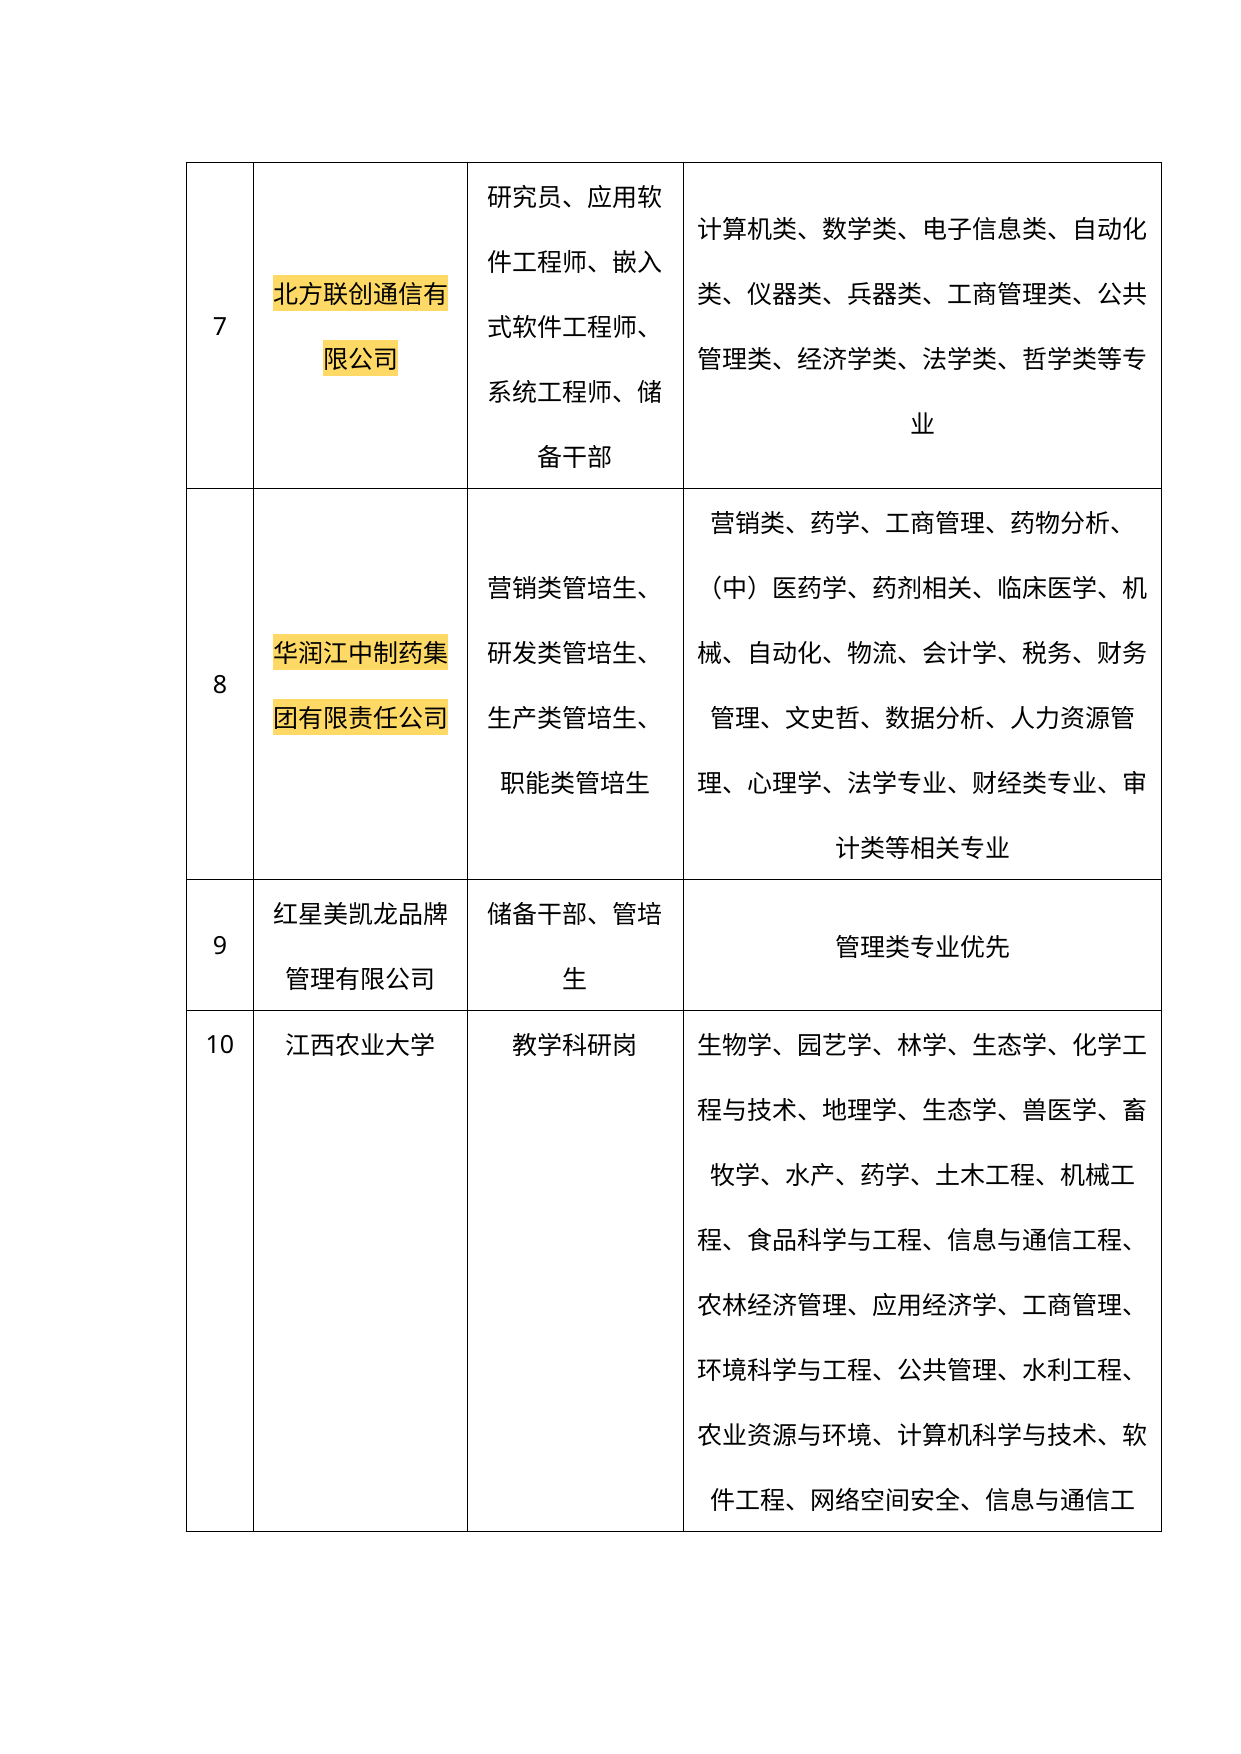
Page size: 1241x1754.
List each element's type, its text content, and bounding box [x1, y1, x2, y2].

table_cell 华润江中制药集团有限责任公司 [254, 489, 467, 879]
table_cell 江西农业大学 [254, 1011, 467, 1531]
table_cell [684, 1011, 1161, 1531]
table_cell 营销类、药学、工商管理、药物分析、（中）医药学、药剂相关、临床医学、机械、自动化、物流、会计学、税务、财务管理、文史哲、数据分析、人力资源管理、心理学、法学专业、财经类专业、审计类等相关专业 [684, 489, 1161, 879]
table_cell 计算机类、数学类、电子信息类、自动化类、仪器类、兵器类、工商管理类、公共管理类、经济学类、法学类、哲学类等专业 [684, 163, 1161, 488]
table_cell 10 [187, 1011, 253, 1531]
table_cell 9 [187, 880, 253, 1010]
table_cell 教学科研岗 [468, 1011, 683, 1531]
table_cell 储备干部、管培生 [468, 880, 683, 1010]
table_cell 管理类专业优先 [684, 880, 1161, 1010]
table_cell 8 [187, 489, 253, 879]
table_cell 研究员、应用软件工程师、嵌入式软件工程师、系统工程师、储备干部 [468, 163, 683, 488]
table_cell 营销类管培生、研发类管培生、生产类管培生、职能类管培生 [468, 489, 683, 879]
table_cell 红星美凯龙品牌管理有限公司 [254, 880, 467, 1010]
table_cell 北方联创通信有限公司 [254, 163, 467, 488]
table_cell 7 [187, 163, 253, 488]
